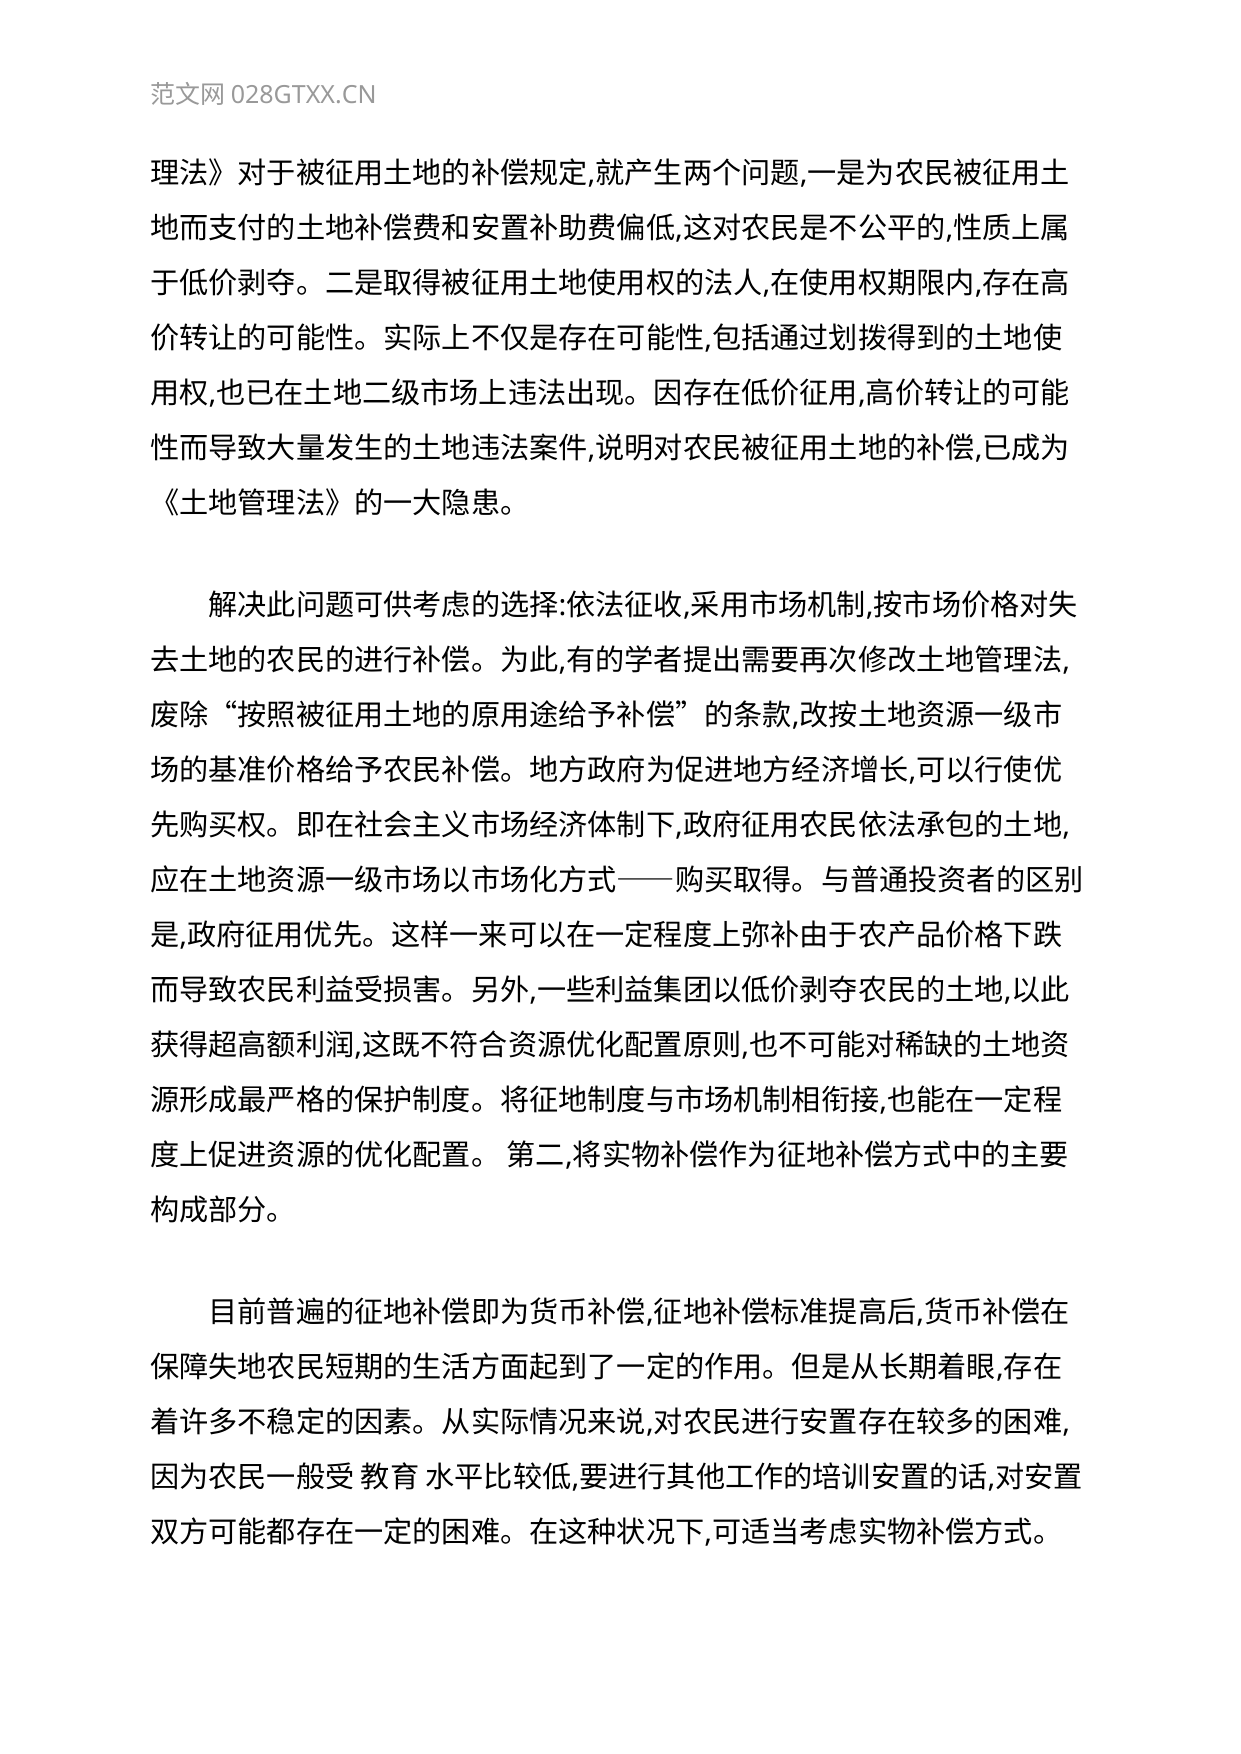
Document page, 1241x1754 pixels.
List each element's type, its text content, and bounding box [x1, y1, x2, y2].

text 解决此问题可供考虑的选择:依法征收,采用市场机制,按市场价格对失去土地的农民的进行补偿。为此,有的学者提出需要再次修改土地管理法,废除“按照被征用土地的原用途给予补偿”的条款,改按土地资源一级市场的基准价格给予农民补偿。地方政府为促进地方经济增长,可以行使优先购买权。即在社会主义市场经济体制下,政府征用农民依法承包的土地,应在土地资源一级市场以市场化方式——购买取得。与普通投资者的区别是,政府征用优先。这样一来可以在一定程度上弥补由于农产品价格下跌而导致农民利益受损害。另外,一些利益集团以低价剥夺农民的土地,以此获得超高额利润,这既不符合资源优化配置原则,也不可能对稀缺的土地资源形成最严格的保护制度。将征地制度与市场机制相衔接,也能在一定程度上促进资源的优化配置。 第二,将实物补偿作为征地补偿方式中的主要构成部分。 [150, 582, 1090, 1229]
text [150, 1288, 1090, 1551]
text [150, 150, 1090, 522]
